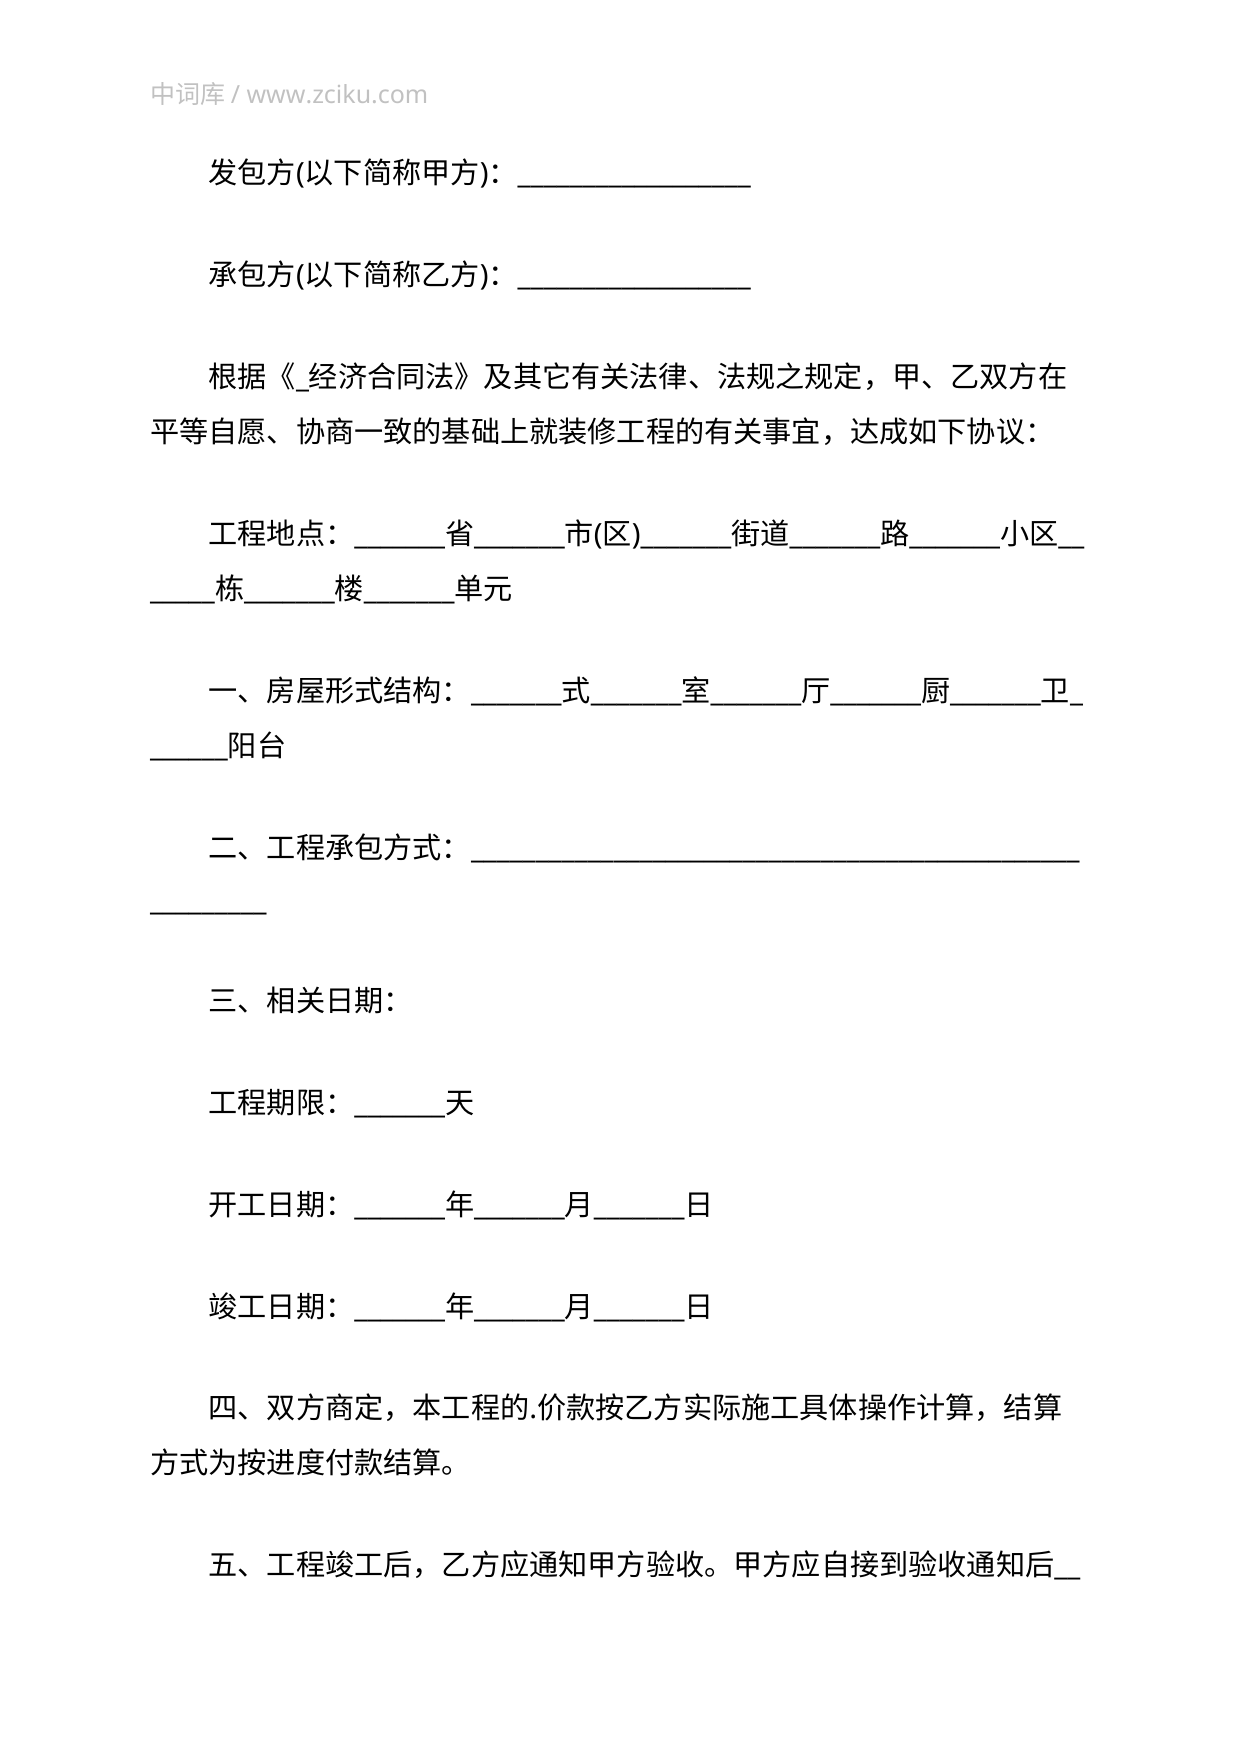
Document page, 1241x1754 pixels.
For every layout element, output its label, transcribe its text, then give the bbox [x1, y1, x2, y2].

text 四、双方商定，本工程的.价款按乙方实际施工具体操作计算，结算方式为按进度付款结算。 [150, 1385, 1090, 1482]
text 工程期限：_______天 [150, 1079, 1090, 1122]
text 开工日期：_______年_______月_______日 [150, 1181, 1090, 1223]
text 竣工日期：_______年_______月_______日 [150, 1283, 1090, 1326]
text 二、工程承包方式：________________________________________________________ [150, 825, 1090, 919]
text 三、相关日期： [150, 977, 1090, 1020]
text 工程地点：_______省_______市(区)_______街道_______路_______小区_______栋_______楼_______单元 [150, 511, 1090, 608]
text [150, 1542, 1090, 1584]
text 根据《_经济合同法》及其它有关法律、法规之规定，甲、乙双方在平等自愿、协商一致的基础上就装修工程的有关事宜，达成如下协议： [150, 354, 1090, 451]
text 一、房屋形式结构：_______式_______室_______厅_______厨_______卫_______阳台 [150, 668, 1090, 765]
text 发包方(以下简称甲方)：__________________ [150, 150, 1090, 192]
text 承包方(以下简称乙方)：__________________ [150, 252, 1090, 294]
